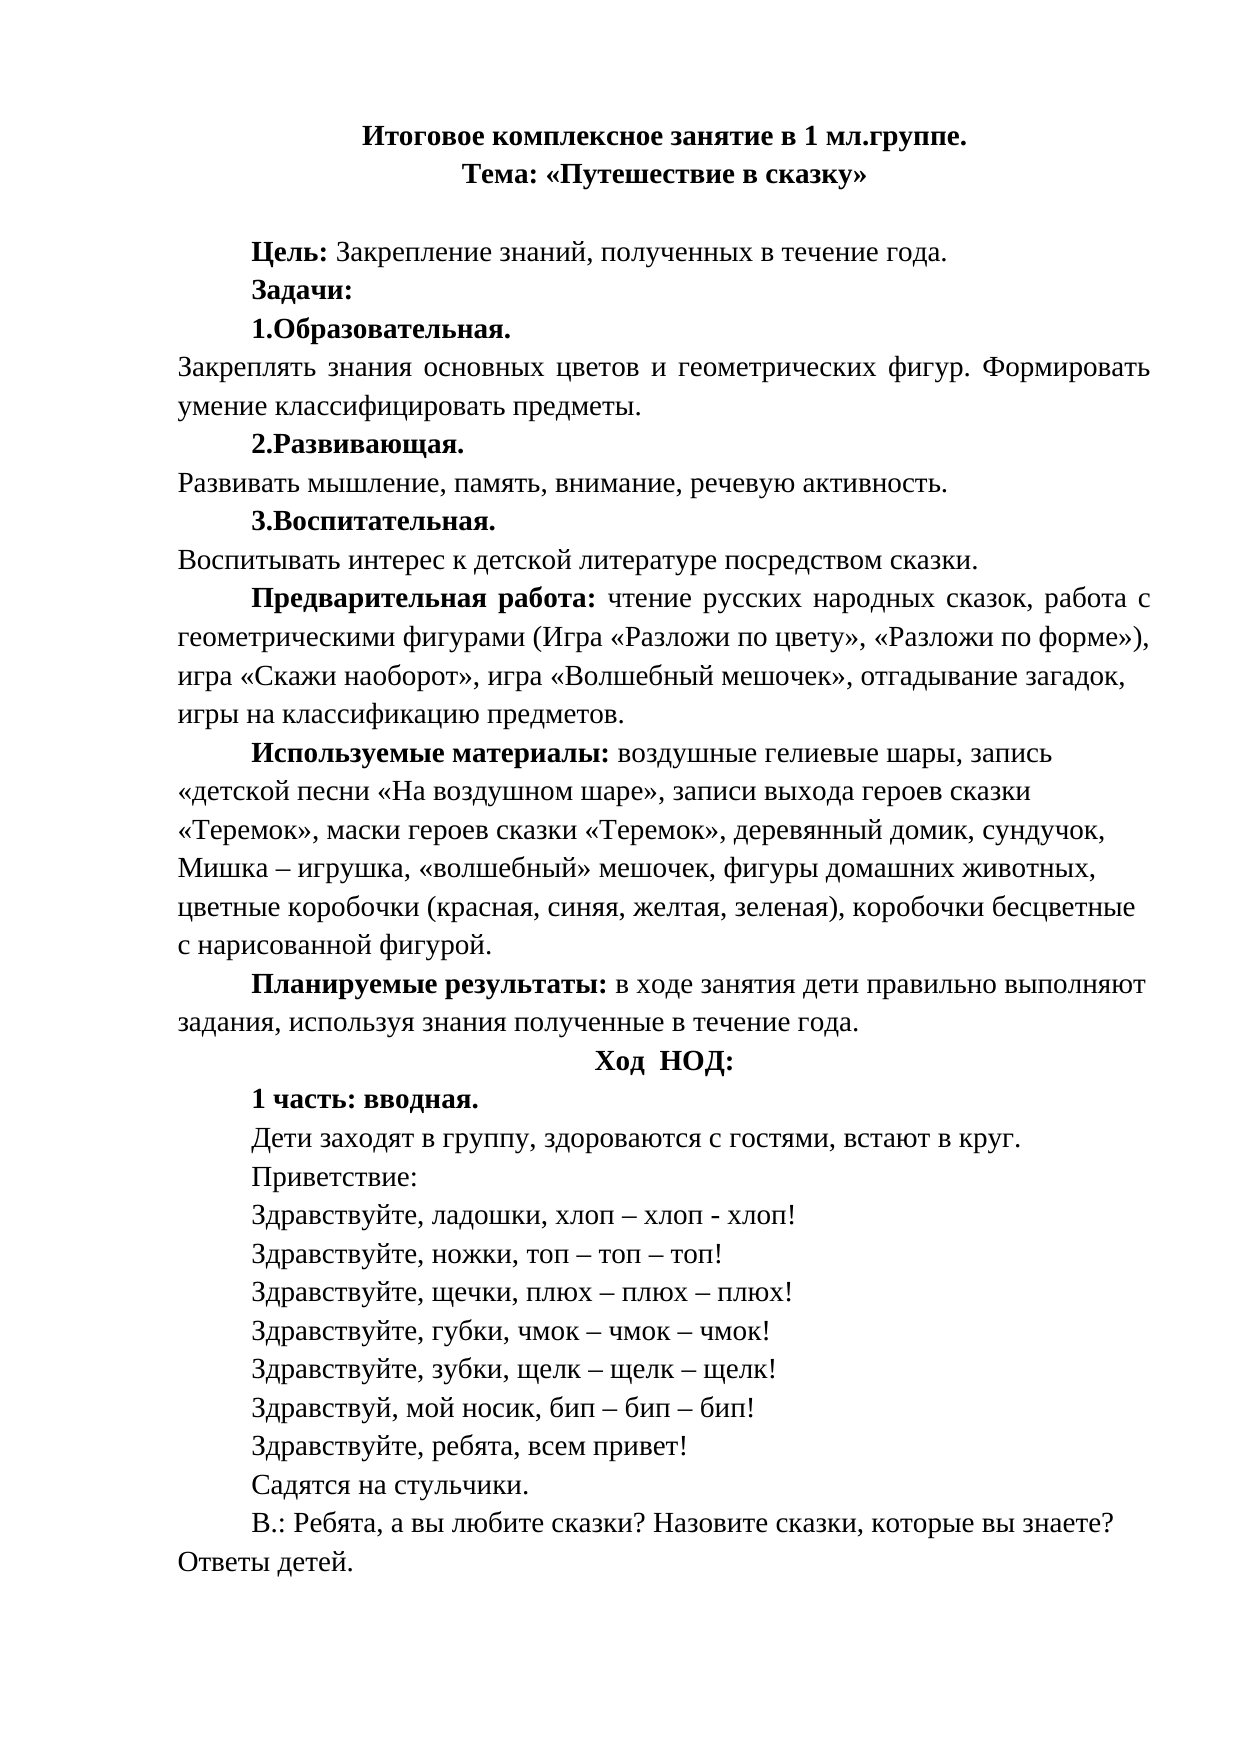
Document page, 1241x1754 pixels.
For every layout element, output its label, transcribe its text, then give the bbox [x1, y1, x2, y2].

text Здравствуй, мой носик, бип – бип – бип! [177, 1390, 1152, 1423]
text Здравствуйте, губки, чмок – чмок – чмок! [177, 1313, 1152, 1346]
text Тема: «Путешествие в сказку» [177, 157, 1152, 190]
text Ответы детей. [177, 1544, 1152, 1578]
text 2.Развивающая. [177, 426, 1152, 460]
text Задачи: [177, 272, 1152, 306]
text Здравствуйте, щечки, плюх – плюх – плюх! [177, 1274, 1152, 1308]
text Планируемые результаты: в ходе занятия дети правильно выполняют задания, используя знания полученные в течение года. [177, 966, 1152, 1038]
text Закреплять знания основных цветов и геометрических фигур. Формировать умение классифицировать предметы. [177, 349, 1152, 421]
text игры на классификацию предметов. [177, 696, 1152, 730]
text Развивать мышление, память, внимание, речевую активность. [177, 465, 1152, 498]
text Цель: Закрепление знаний, полученных в течение года. [177, 234, 1152, 267]
text Дети заходят в группу, здороваются с гостями, встают в круг. [177, 1120, 1152, 1154]
text Приветствие: [177, 1159, 1152, 1192]
text В.: Ребята, а вы любите сказки? Назовите сказки, которые вы знаете? [177, 1506, 1152, 1539]
text 3.Воспитательная. [177, 503, 1152, 537]
text 1 часть: вводная. [177, 1082, 1152, 1115]
text 1.Образовательная. [177, 311, 1152, 344]
text Здравствуйте, ребята, всем привет! [177, 1428, 1152, 1462]
text Садятся на стульчики. [177, 1467, 1152, 1501]
text игра «Скажи наоборот», игра «Волшебный мешочек», отгадывание загадок, [177, 658, 1152, 691]
text Итоговое комплексное занятие в 1 мл.группе. [177, 118, 1152, 152]
text Используемые материалы: воздушные гелиевые шары, запись «детской песни «На воздушном шаре», записи выхода героев сказки «Теремок», маски героев сказки «Теремок», деревянный домик, сундучок, Мишка – игрушка, «волшебный» мешочек, фигуры домашних животных, цветные коробочки (красная, синяя, желтая, зеленая), коробочки бесцветные с нарисованной фигурой. [177, 735, 1152, 961]
text Здравствуйте, ладошки, хлоп – хлоп - хлоп! [177, 1197, 1152, 1231]
text Здравствуйте, зубки, щелк – щелк – щелк! [177, 1351, 1152, 1385]
text Здравствуйте, ножки, топ – топ – топ! [177, 1236, 1152, 1269]
text Воспитывать интерес к детской литературе посредством сказки. [177, 542, 1152, 576]
text Ход НОД: [177, 1043, 1152, 1077]
text Предварительная работа: чтение русских народных сказок, работа с геометрическими фигурами (Игра «Разложи по цвету», «Разложи по форме»), [177, 581, 1152, 653]
